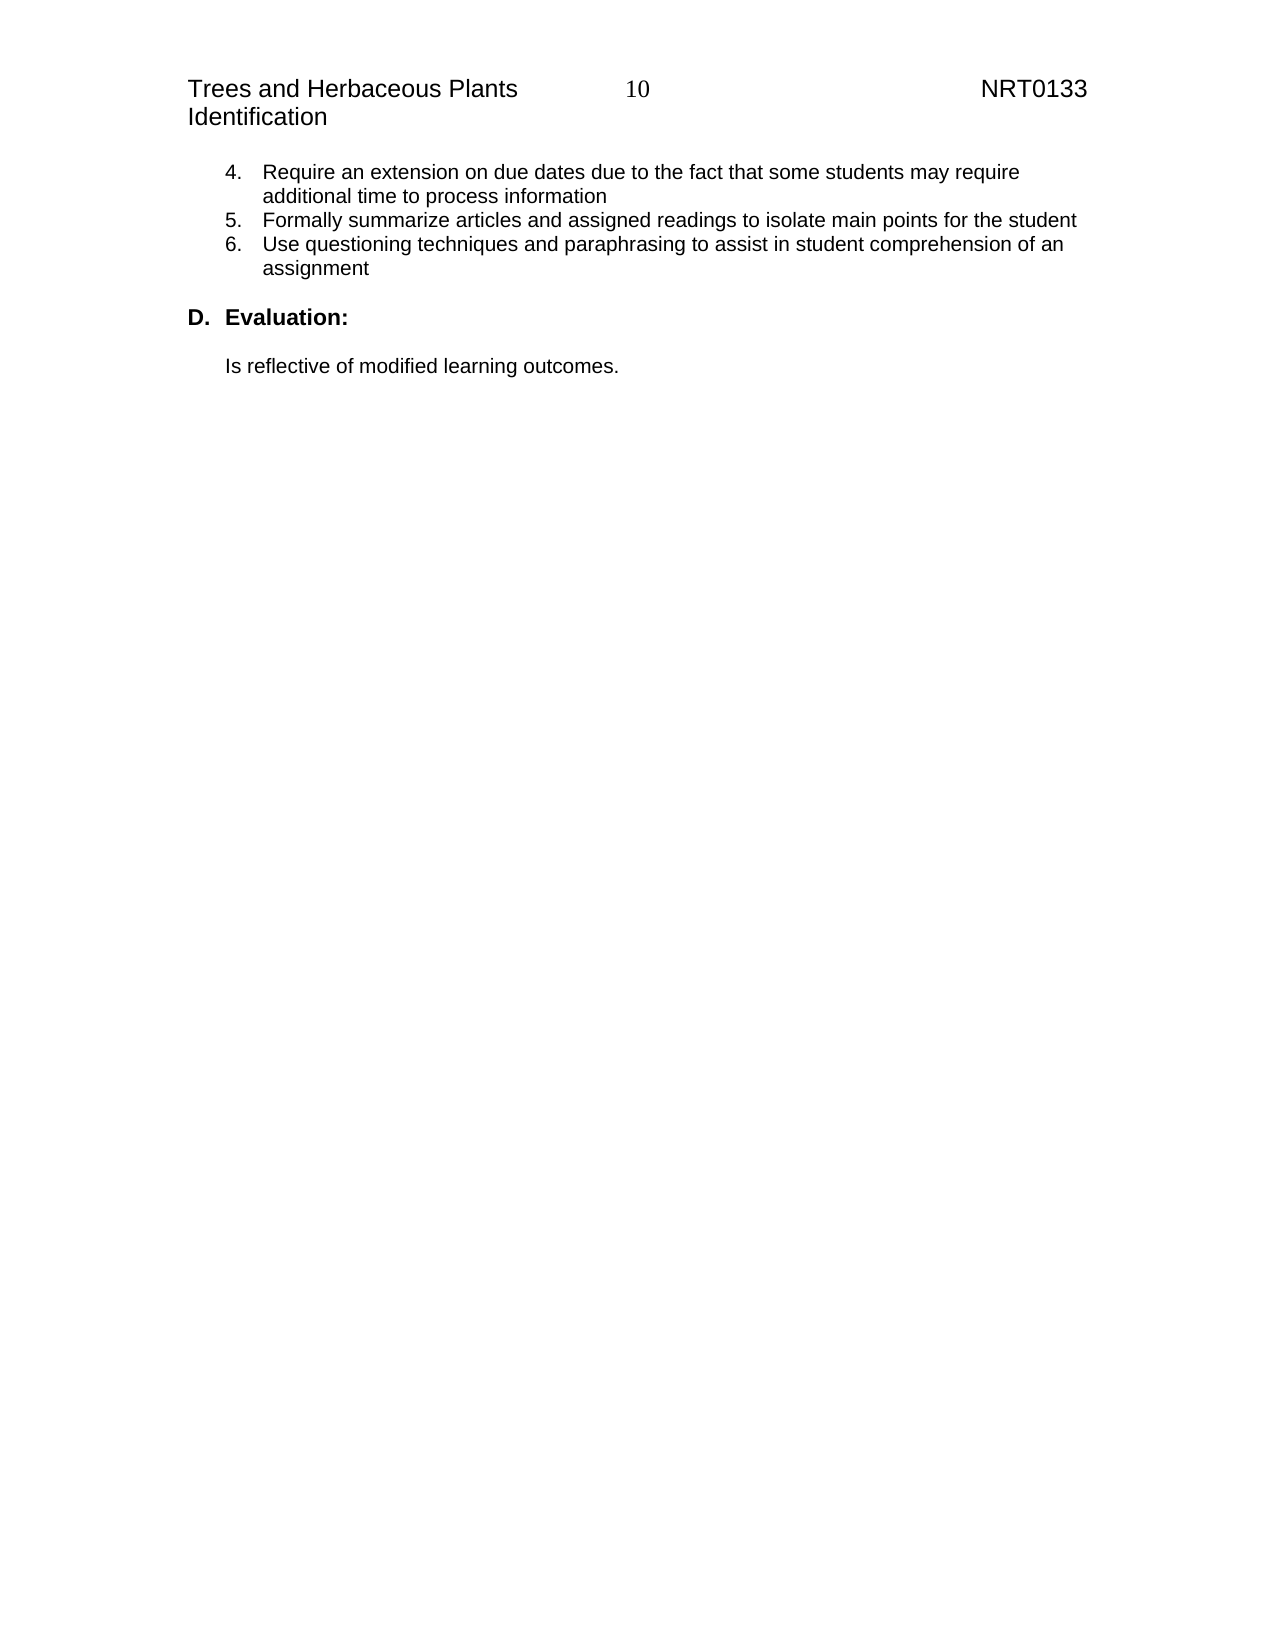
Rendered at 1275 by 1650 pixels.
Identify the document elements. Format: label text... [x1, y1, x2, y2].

list Require an extension on due dates due to the fact that some students may require additional time to process information [225, 160, 1087, 208]
list Use questioning techniques and paraphrasing to assist in student comprehension of an assignment [225, 232, 1087, 279]
text Is reflective of modified learning outcomes. [225, 354, 1087, 378]
list Formally summarize articles and assigned readings to isolate main points for the student [225, 208, 1087, 232]
list Evaluation: [187, 303, 1087, 330]
